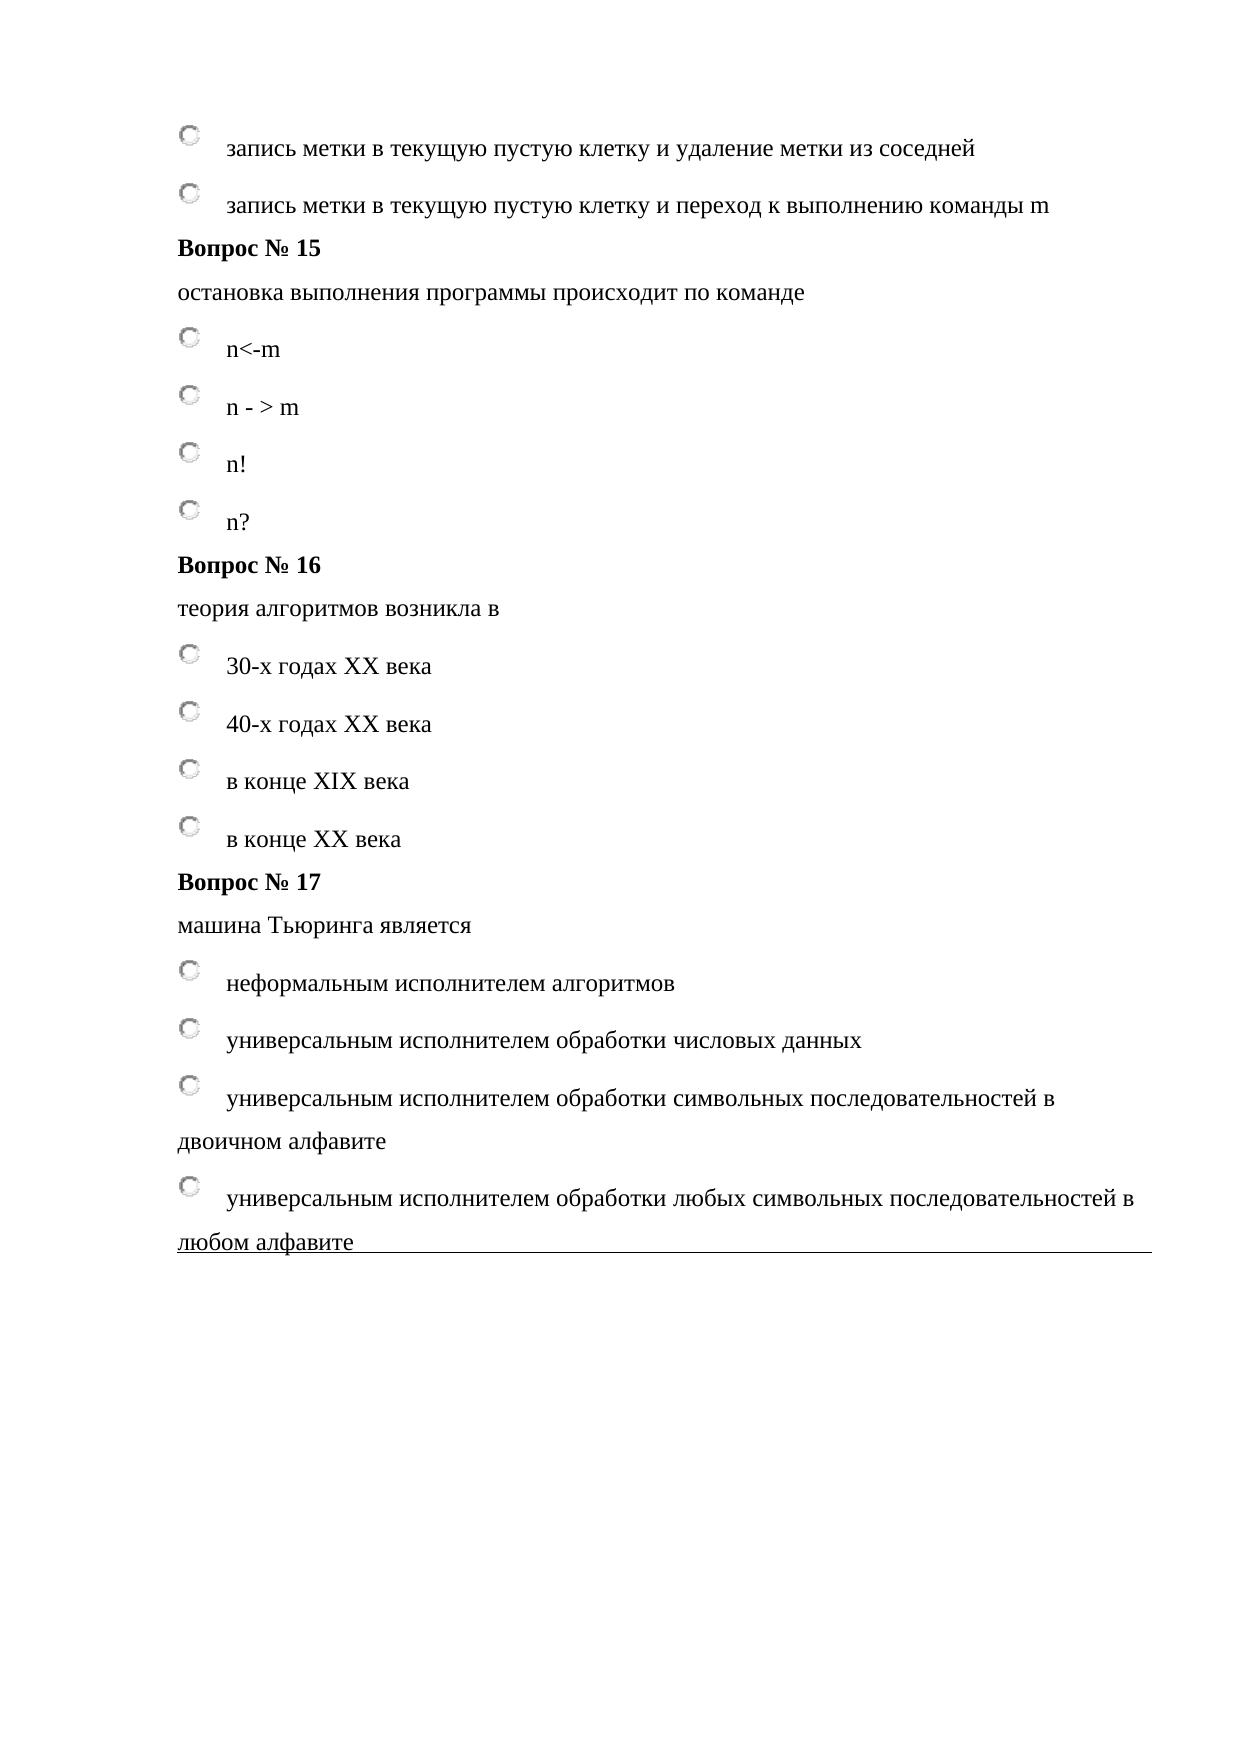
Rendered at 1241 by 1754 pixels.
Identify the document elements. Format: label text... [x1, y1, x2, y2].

text n<-m n - > m n! n? [177, 320, 1152, 536]
text Вопрос № 17 [177, 867, 1152, 896]
text теория алгоритмов возникла в [177, 593, 1152, 622]
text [177, 118, 1152, 219]
text машина Тьюринга является [177, 910, 1152, 939]
text остановка выполнения программы происходит по команде [177, 277, 1152, 305]
text неформальным исполнителем алгоритмов универсальным исполнителем обработки числовых данных универсальным исполнителем обработки символьных последовательностей в двоичном алфавите универсальным исполнителем обработки любых символьных последовательностей в любом алфавите [177, 953, 1152, 1252]
text Вопрос № 15 [177, 233, 1152, 262]
text 30-х годах ХХ века 40-х годах ХХ века в конце XIX века в конце XX века [177, 636, 1152, 852]
text Вопрос № 16 [177, 550, 1152, 579]
